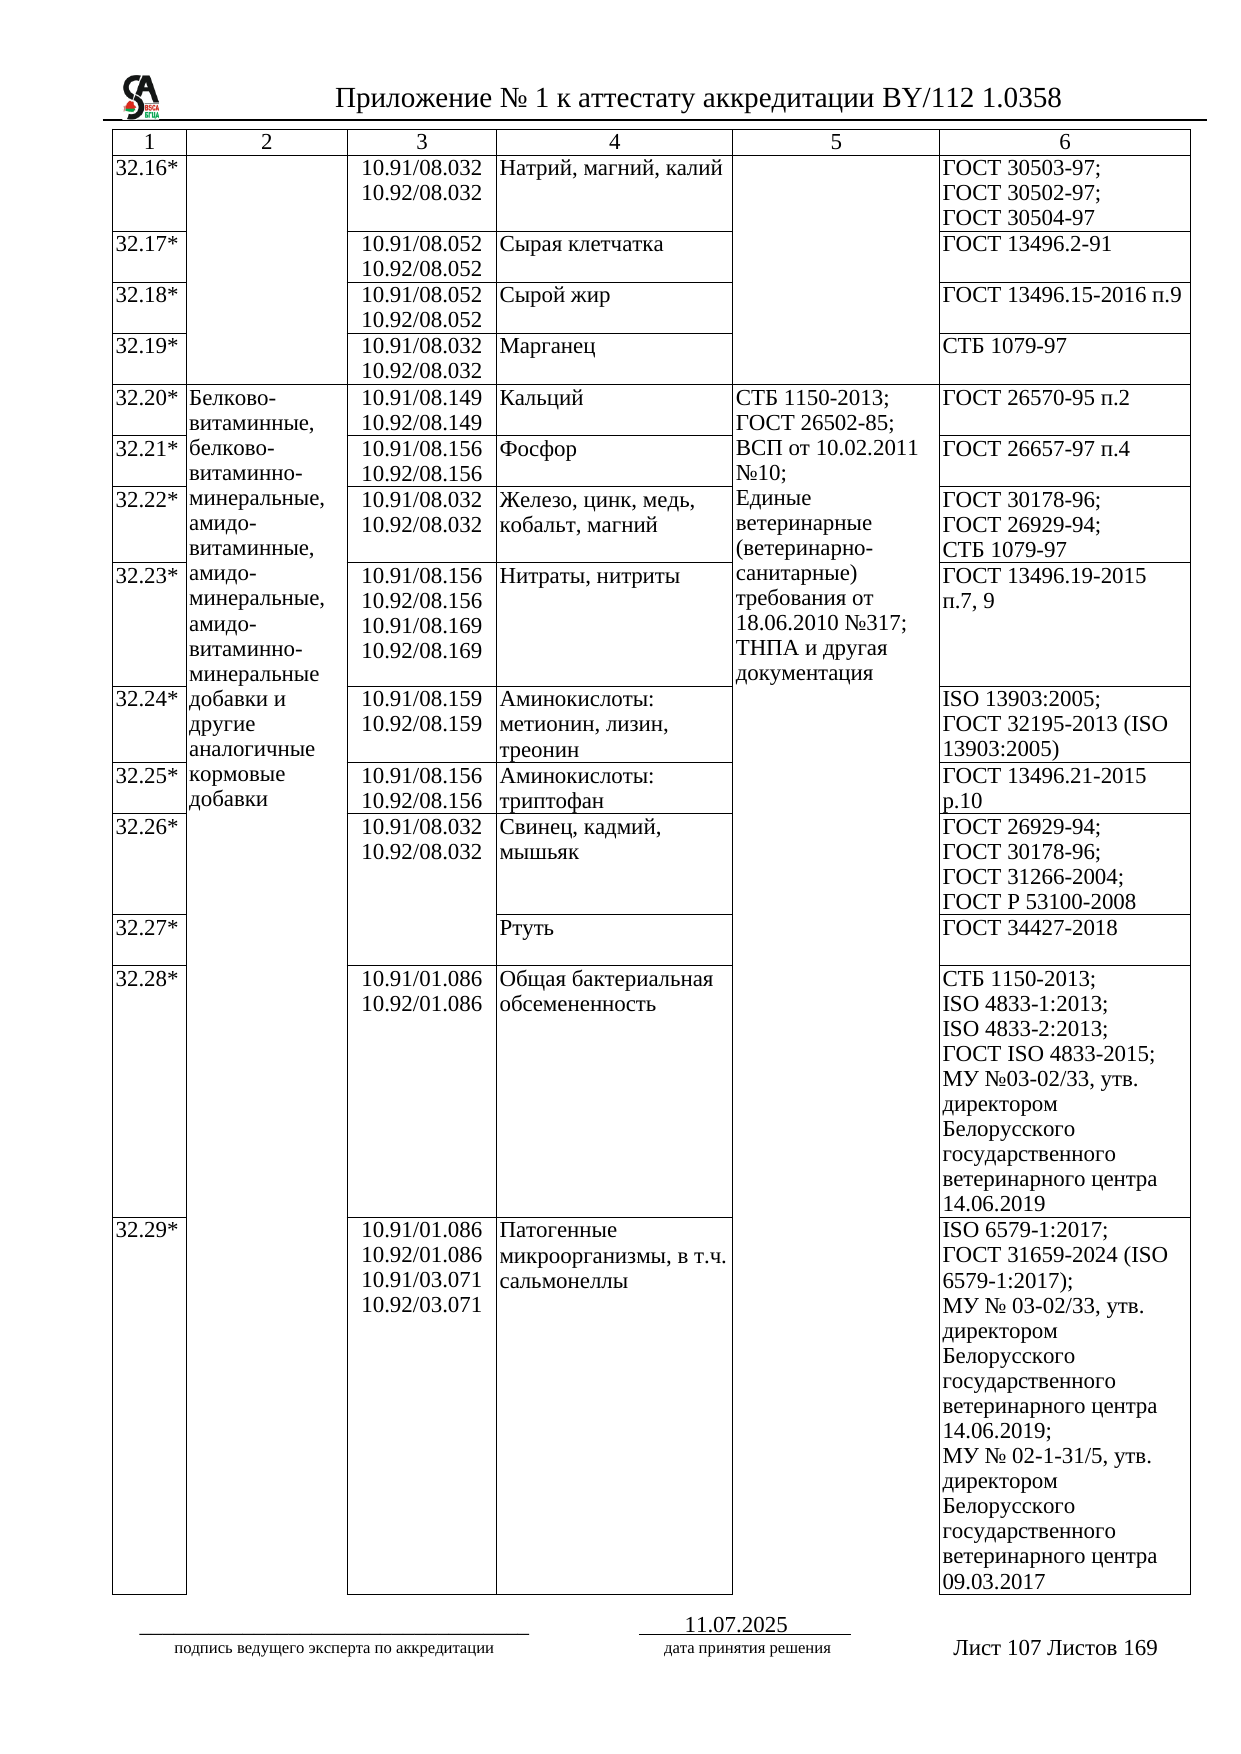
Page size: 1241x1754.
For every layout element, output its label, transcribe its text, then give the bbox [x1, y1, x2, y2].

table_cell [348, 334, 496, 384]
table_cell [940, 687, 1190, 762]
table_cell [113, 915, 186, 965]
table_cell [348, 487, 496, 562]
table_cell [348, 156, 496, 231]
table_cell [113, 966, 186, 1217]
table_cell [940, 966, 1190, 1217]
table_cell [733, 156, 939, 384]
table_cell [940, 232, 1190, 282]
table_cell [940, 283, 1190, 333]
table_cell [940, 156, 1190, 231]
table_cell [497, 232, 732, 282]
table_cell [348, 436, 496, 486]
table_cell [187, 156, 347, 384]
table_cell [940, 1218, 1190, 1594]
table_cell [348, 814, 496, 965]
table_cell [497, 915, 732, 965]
table_header 2 [187, 130, 347, 154]
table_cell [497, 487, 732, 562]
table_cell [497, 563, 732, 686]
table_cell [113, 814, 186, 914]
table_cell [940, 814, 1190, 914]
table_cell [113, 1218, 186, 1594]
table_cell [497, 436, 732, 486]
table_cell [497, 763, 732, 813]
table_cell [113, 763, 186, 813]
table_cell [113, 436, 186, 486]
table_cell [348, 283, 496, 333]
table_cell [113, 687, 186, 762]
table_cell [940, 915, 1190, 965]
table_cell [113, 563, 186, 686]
picture [122, 73, 160, 120]
table_header 1 [113, 130, 186, 154]
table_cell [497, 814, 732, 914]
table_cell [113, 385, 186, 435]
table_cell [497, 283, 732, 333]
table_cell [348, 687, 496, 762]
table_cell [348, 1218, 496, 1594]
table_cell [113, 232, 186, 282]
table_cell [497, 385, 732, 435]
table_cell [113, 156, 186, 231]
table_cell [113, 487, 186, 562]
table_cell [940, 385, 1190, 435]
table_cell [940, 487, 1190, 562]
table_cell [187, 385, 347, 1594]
table_header 4 [497, 130, 732, 154]
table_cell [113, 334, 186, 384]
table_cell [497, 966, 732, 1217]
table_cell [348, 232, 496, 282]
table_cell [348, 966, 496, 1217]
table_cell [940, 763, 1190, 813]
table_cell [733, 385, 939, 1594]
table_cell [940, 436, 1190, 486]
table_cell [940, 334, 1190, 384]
table_header 6 [940, 130, 1190, 154]
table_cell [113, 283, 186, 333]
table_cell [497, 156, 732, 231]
table_header 5 [733, 130, 939, 154]
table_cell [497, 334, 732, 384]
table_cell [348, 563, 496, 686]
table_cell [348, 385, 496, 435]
table_header 3 [348, 130, 496, 154]
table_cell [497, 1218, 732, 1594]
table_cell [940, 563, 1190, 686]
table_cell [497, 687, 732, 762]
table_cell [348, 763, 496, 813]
